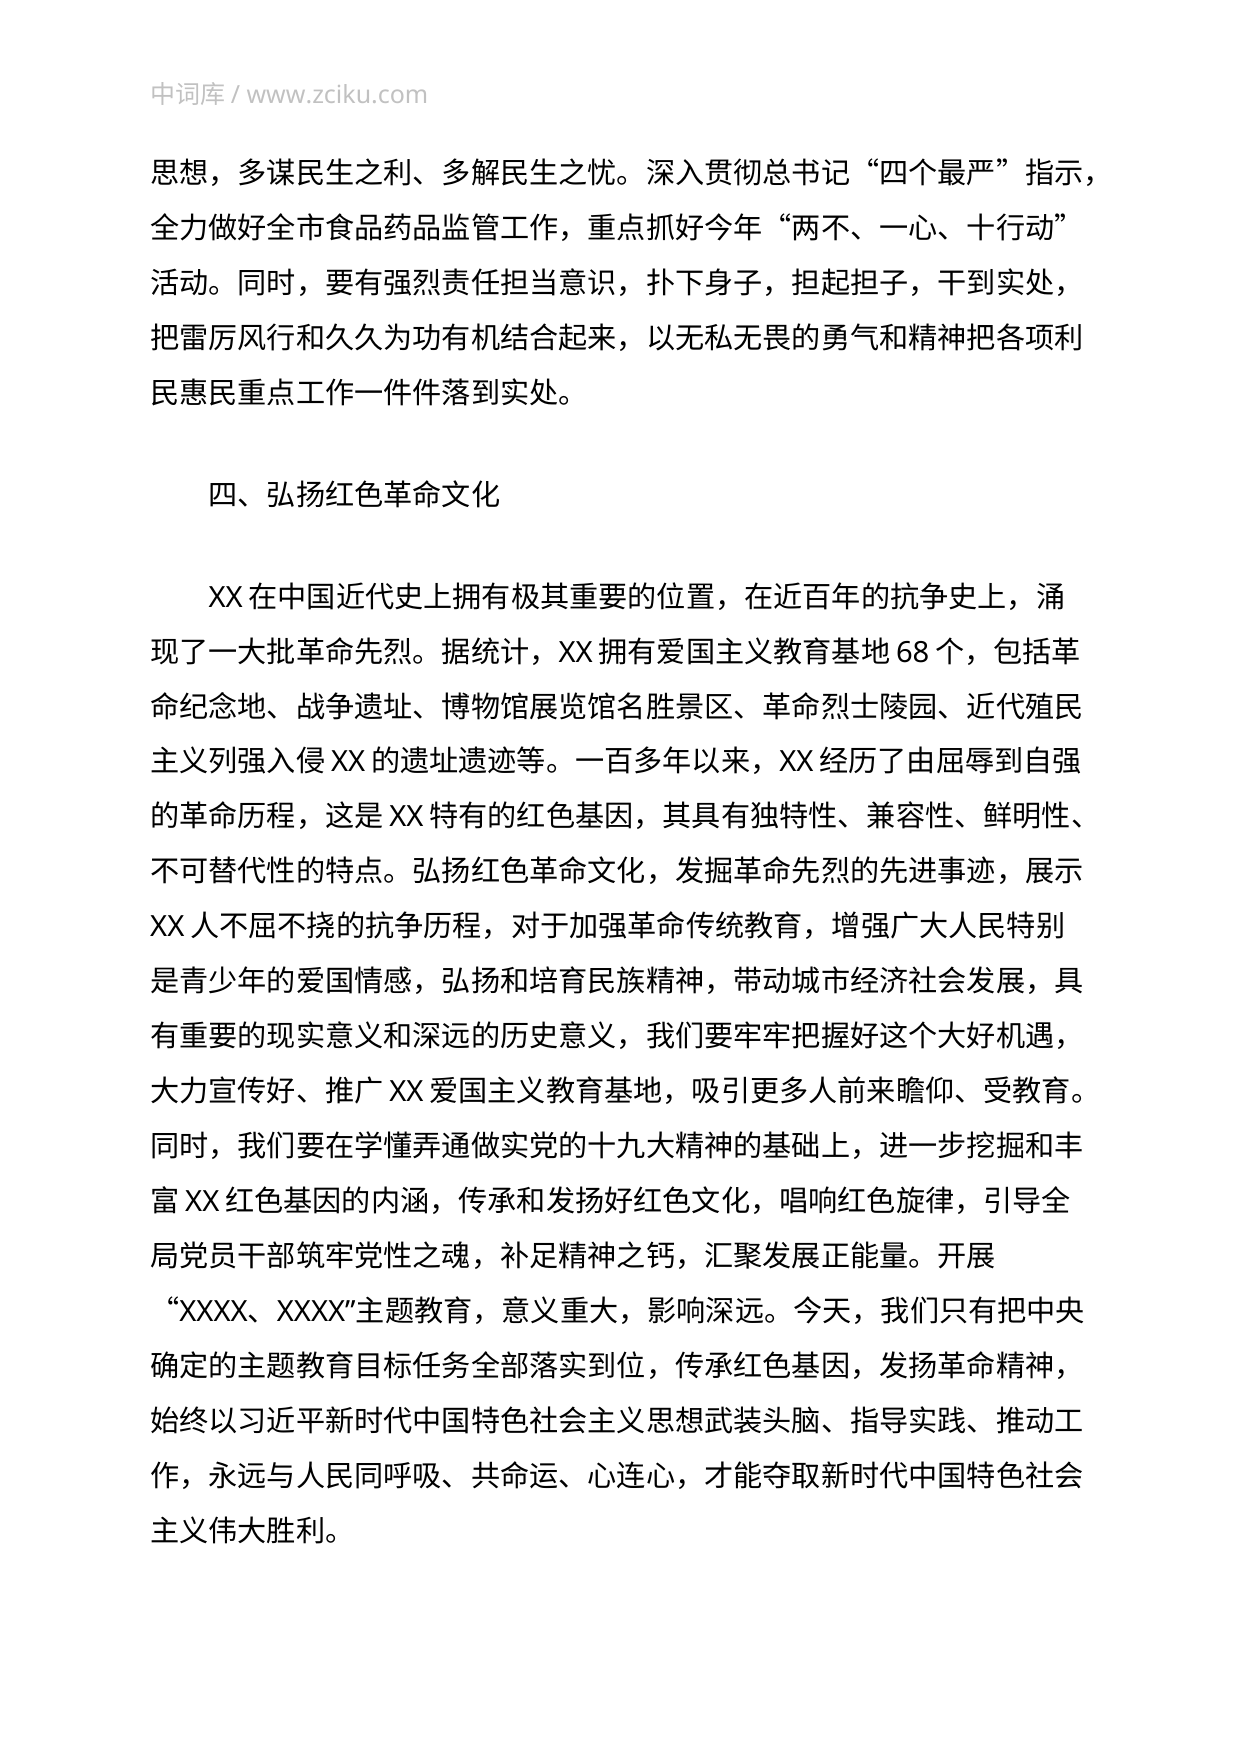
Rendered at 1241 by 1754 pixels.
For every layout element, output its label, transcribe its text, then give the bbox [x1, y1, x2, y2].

text XX在中国近代史上拥有极其重要的位置，在近百年的抗争史上，涌现了一大批革命先烈。据统计，XX拥有爱国主义教育基地68个，包括革命纪念地、战争遗址、博物馆展览馆名胜景区、革命烈士陵园、近代殖民主义列强入侵XX的遗址遗迹等。一百多年以来，XX经历了由屈辱到自强的革命历程，这是XX特有的红色基因，其具有独特性、兼容性、鲜明性、不可替代性的特点。弘扬红色革命文化，发掘革命先烈的先进事迹，展示XX人不屈不挠的抗争历程，对于加强革命传统教育，增强广大人民特别是青少年的爱国情感，弘扬和培育民族精神，带动城市经济社会发展，具有重要的现实意义和深远的历史意义，我们要牢牢把握好这个大好机遇，大力宣传好、推广XX爱国主义教育基地，吸引更多人前来瞻仰、受教育。同时，我们要在学懂弄通做实党的十九大精神的基础上，进一步挖掘和丰富XX红色基因的内涵，传承和发扬好红色文化，唱响红色旋律，引导全局党员干部筑牢党性之魂，补足精神之钙，汇聚发展正能量。开展“XXXX、XXXX”主题教育，意义重大，影响深远。今天，我们只有把中央确定的主题教育目标任务全部落实到位，传承红色基因，发扬革命精神，始终以习近平新时代中国特色社会主义思想武装头脑、指导实践、推动工作，永远与人民同呼吸、共命运、心连心，才能夺取新时代中国特色社会主义伟大胜利。 [150, 573, 1090, 1549]
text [150, 150, 1090, 412]
text 四、弘扬红色革命文化 [150, 471, 1090, 514]
